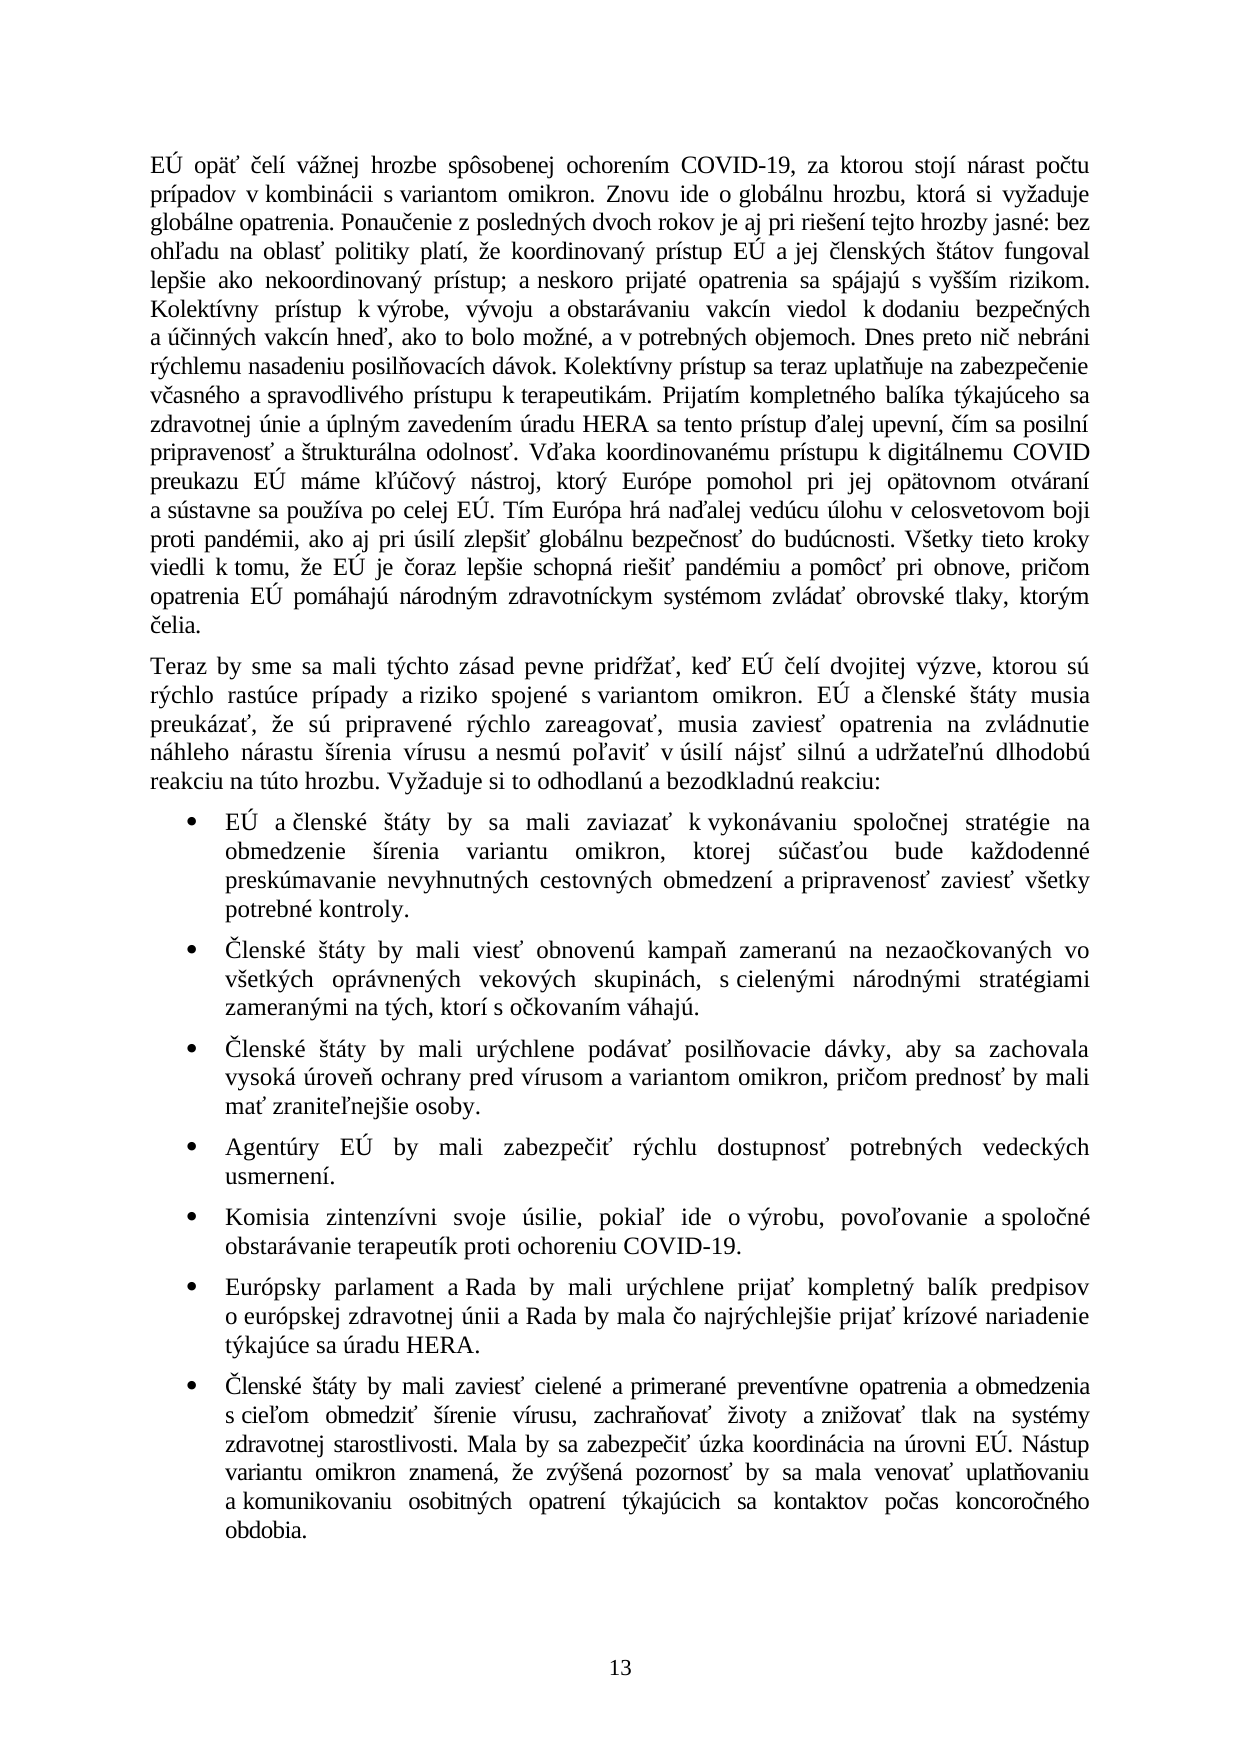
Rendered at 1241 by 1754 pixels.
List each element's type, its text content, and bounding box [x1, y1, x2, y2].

list EÚ a členské štáty by sa mali zaviazať k vykonávaniu spoločnej stratégie na obmedzenie šírenia variantu omikron, ktorej súčasťou bude každodenné preskúmavanie nevyhnutných cestovných obmedzení a pripravenosť zaviesť všetky potrebné kontroly. [187, 807, 1090, 922]
text Teraz by sme sa mali týchto zásad pevne pridŕžať, keď EÚ čelí dvojitej výzve, ktorou sú rýchlo rastúce prípady a riziko spojené s variantom omikron. EÚ a členské štáty musia preukázať, že sú pripravené rýchlo zareagovať, musia zaviesť opatrenia na zvládnutie náhleho nárastu šírenia vírusu a nesmú poľaviť v úsilí nájsť silnú a udržateľnú dlhodobú reakciu na túto hrozbu. Vyžaduje si to odhodlanú a bezodkladnú reakciu: [150, 651, 1090, 795]
list Európsky parlament a Rada by mali urýchlene prijať kompletný balík predpisov o európskej zdravotnej únii a Rada by mala čo najrýchlejšie prijať krízové nariadenie týkajúce sa úradu HERA. [187, 1272, 1090, 1359]
list Agentúry EÚ by mali zabezpečiť rýchlu dostupnosť potrebných vedeckých usmernení. [187, 1132, 1090, 1190]
list Členské štáty by mali urýchlene podávať posilňovacie dávky, aby sa zachovala vysoká úroveň ochrany pred vírusom a variantom omikron, pričom prednosť by mali mať zraniteľnejšie osoby. [187, 1034, 1090, 1120]
list Členské štáty by mali zaviesť cielené a primerané preventívne opatrenia a obmedzenia s cieľom obmedziť šírenie vírusu, zachraňovať životy a znižovať tlak na systémy zdravotnej starostlivosti. Mala by sa zabezpečiť úzka koordinácia na úrovni EÚ. Nástup variantu omikron znamená, že zvýšená pozornosť by sa mala venovať uplatňovaniu a komunikovaniu osobitných opatrení týkajúcich sa kontaktov počas koncoročného obdobia. [187, 1371, 1090, 1544]
list Členské štáty by mali viesť obnovenú kampaň zameranú na nezaočkovaných vo všetkých oprávnených vekových skupinách, s cielenými národnými stratégiami zameranými na tých, ktorí s očkovaním váhajú. [187, 935, 1090, 1021]
text EÚ opäť čelí vážnej hrozbe spôsobenej ochorením COVID-19, za ktorou stojí nárast počtu prípadov v kombinácii s variantom omikron. Znovu ide o globálnu hrozbu, ktorá si vyžaduje globálne opatrenia. Ponaučenie z posledných dvoch rokov je aj pri riešení tejto hrozby jasné: bez ohľadu na oblasť politiky platí, že koordinovaný prístup EÚ a jej členských štátov fungoval lepšie ako nekoordinovaný prístup; a neskoro prijaté opatrenia sa spájajú s vyšším rizikom. Kolektívny prístup k výrobe, vývoju a obstarávaniu vakcín viedol k dodaniu bezpečných a účinných vakcín hneď, ako to bolo možné, a v potrebných objemoch. Dnes preto nič nebráni rýchlemu nasadeniu posilňovacích dávok. Kolektívny prístup sa teraz uplatňuje na zabezpečenie včasného a spravodlivého prístupu k terapeutikám. Prijatím kompletného balíka týkajúceho sa zdravotnej únie a úplným zavedením úradu HERA sa tento prístup ďalej upevní, čím sa posilní pripravenosť a štrukturálna odolnosť. Vďaka koordinovanému prístupu k digitálnemu COVID preukazu EÚ máme kľúčový nástroj, ktorý Európe pomohol pri jej opätovnom otváraní a sústavne sa používa po celej EÚ. Tím Európa hrá naďalej vedúcu úlohu v celosvetovom boji proti pandémii, ako aj pri úsilí zlepšiť globálnu bezpečnosť do budúcnosti. Všetky tieto kroky viedli k tomu, že EÚ je čoraz lepšie schopná riešiť pandémiu a pomôcť pri obnove, pričom opatrenia EÚ pomáhajú národným zdravotníckym systémom zvládať obrovské tlaky, ktorým čelia. [150, 150, 1090, 639]
list Komisia zintenzívni svoje úsilie, pokiaľ ide o výrobu, povoľovanie a spoločné obstarávanie terapeutík proti ochoreniu COVID-19. [187, 1202, 1090, 1260]
